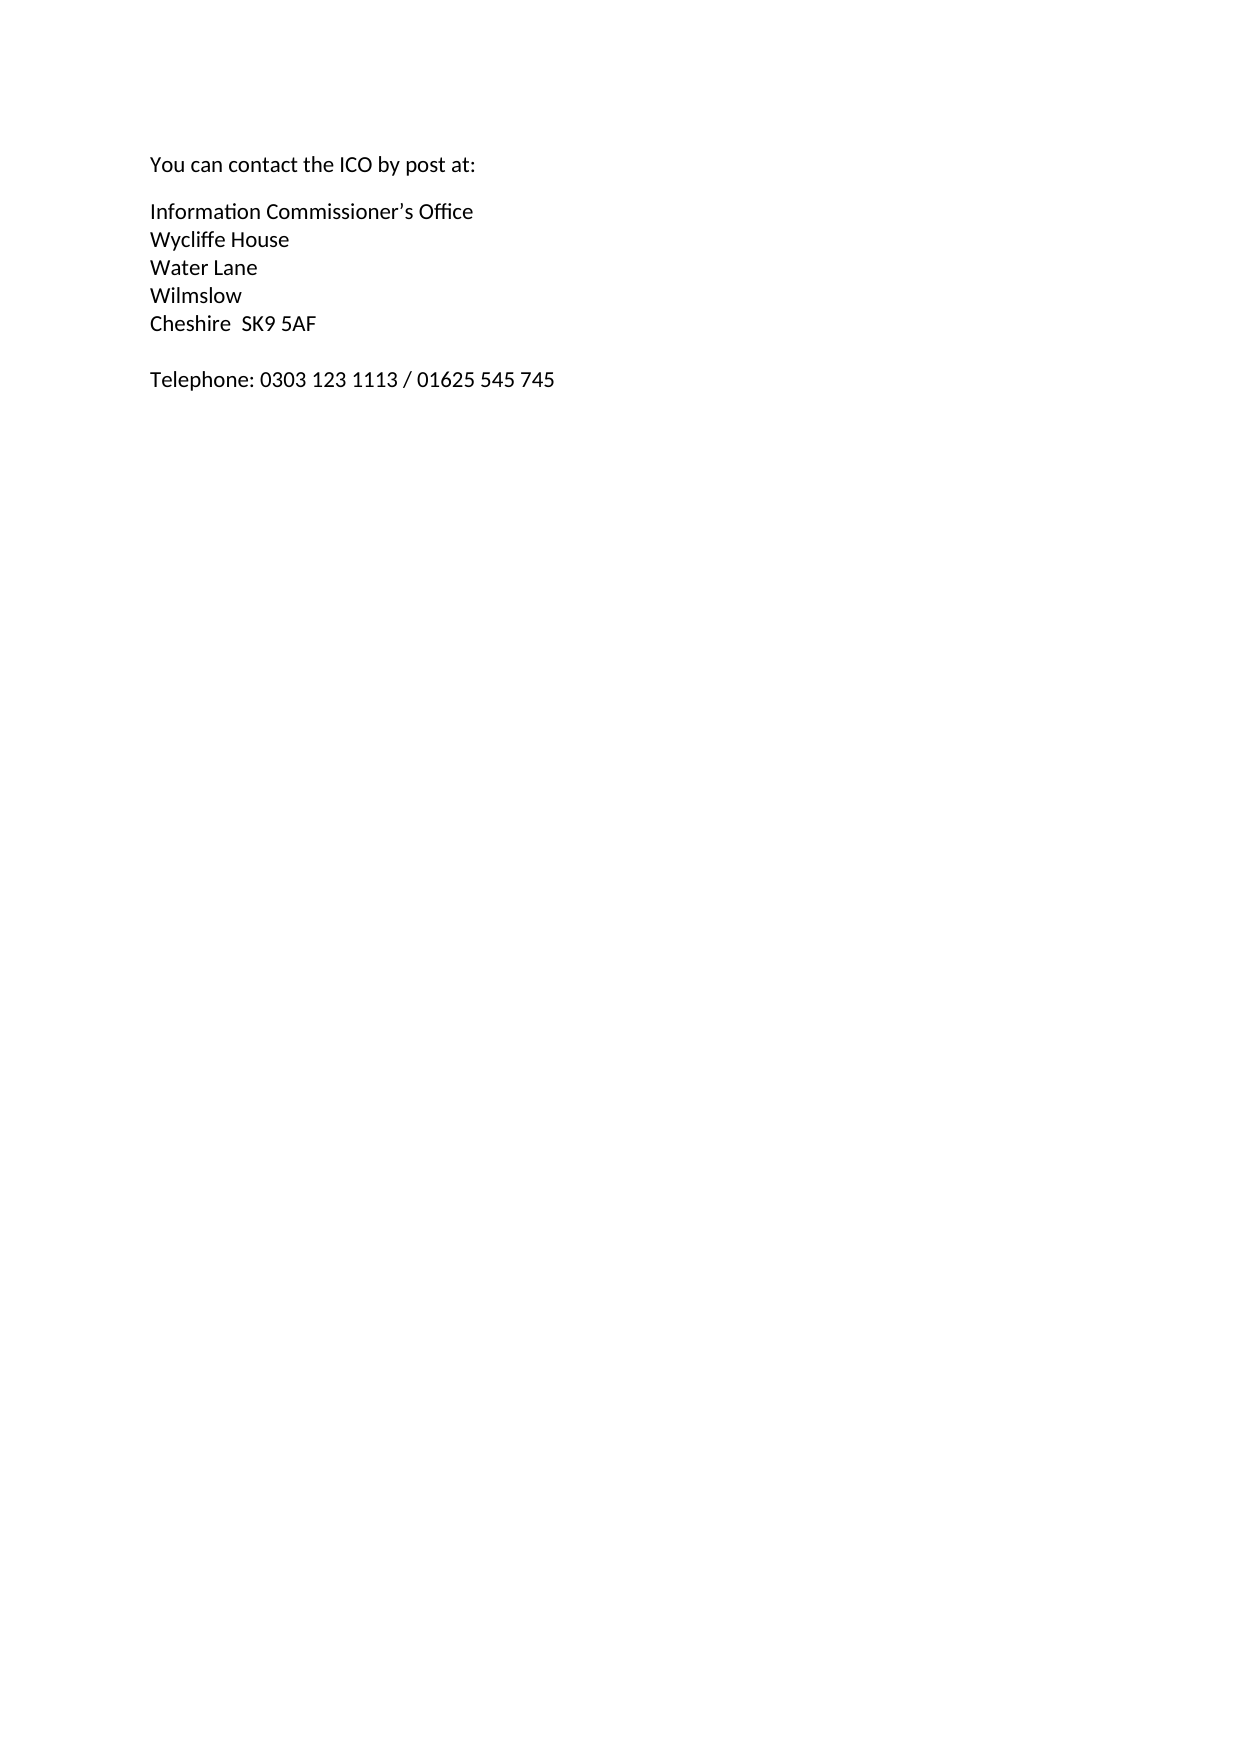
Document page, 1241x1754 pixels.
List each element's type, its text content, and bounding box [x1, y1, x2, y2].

text Cheshire SK9 5AF [150, 309, 1090, 337]
text Wycliffe House [150, 225, 1090, 253]
text Information Commissioner’s Office [150, 197, 1090, 225]
text Telephone: 0303 123 1113 / 01625 545 745 [150, 365, 1090, 393]
text You can contact the ICO by post at: [150, 150, 1090, 178]
text Water Lane [150, 253, 1090, 281]
text Wilmslow [150, 281, 1090, 309]
